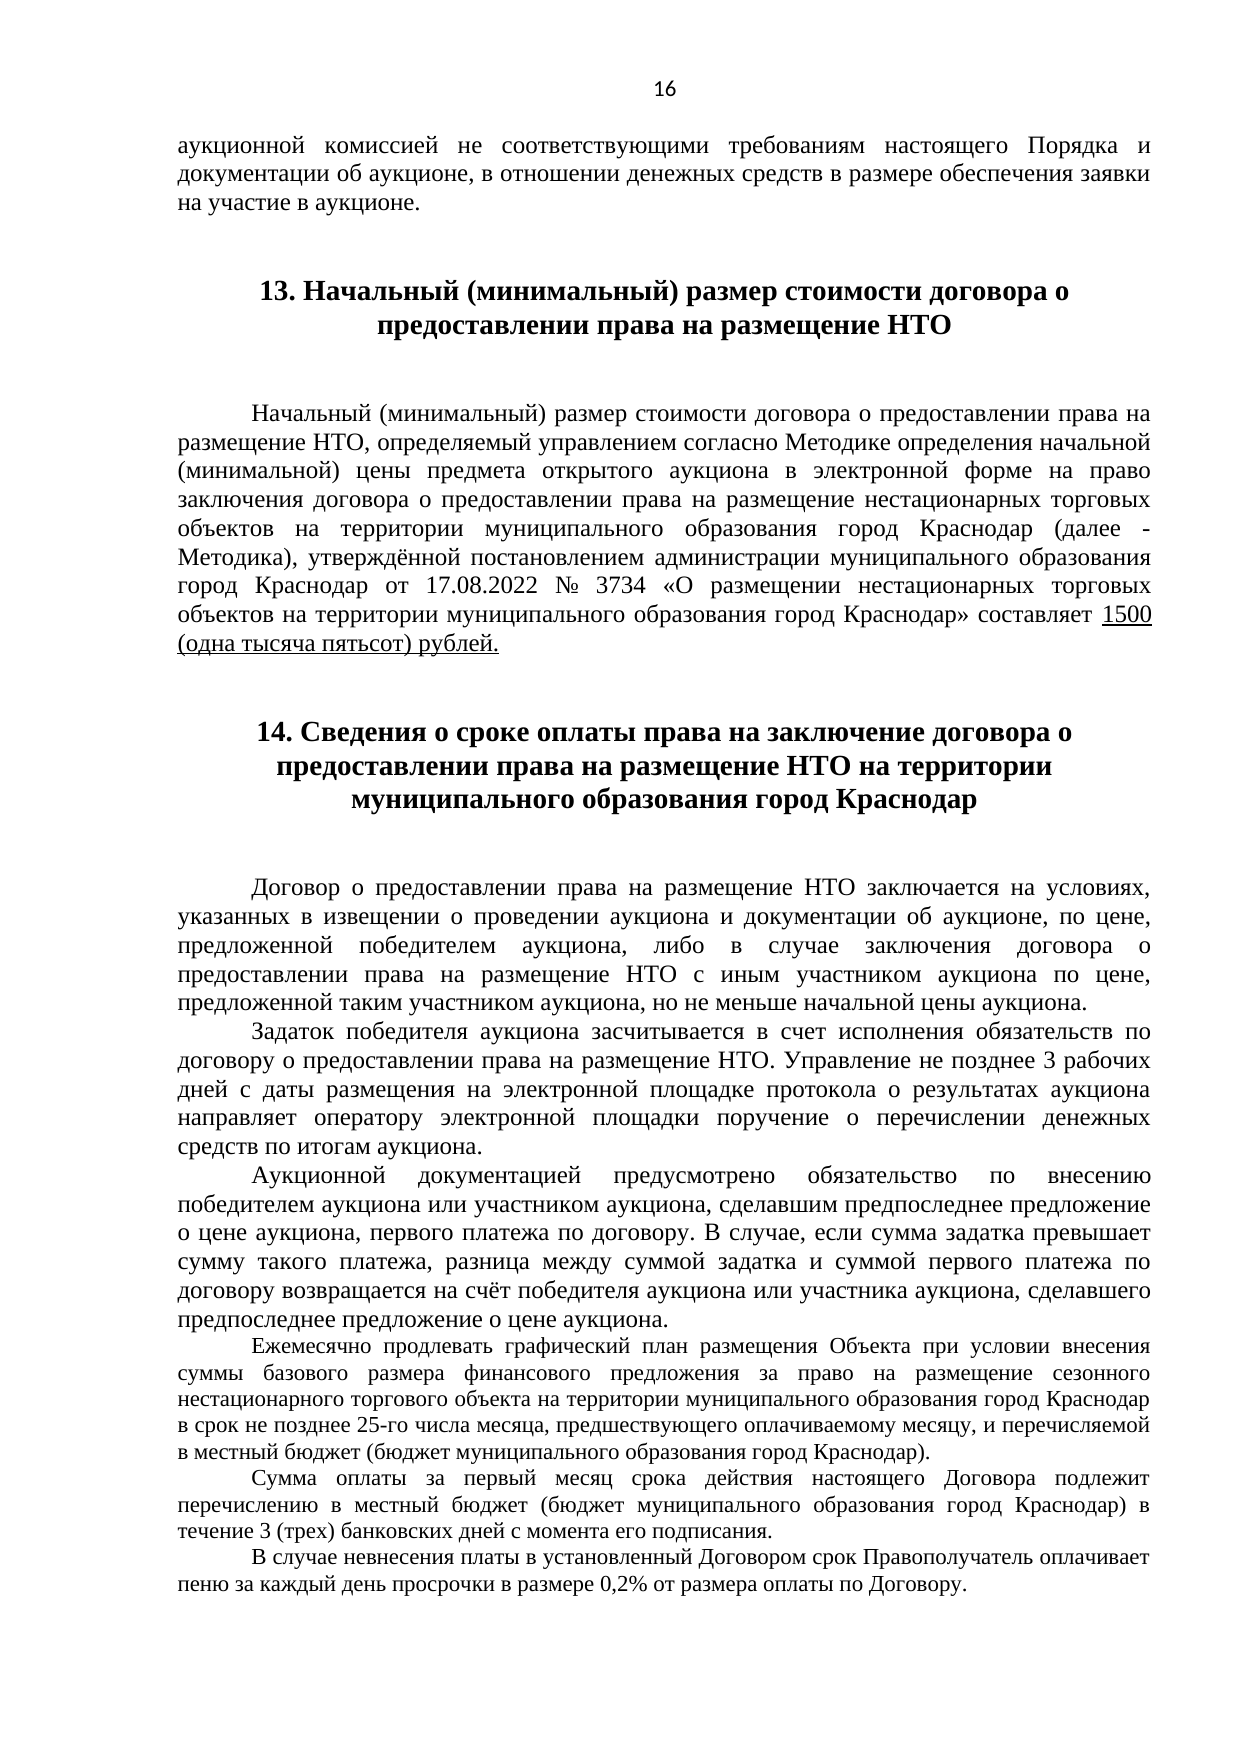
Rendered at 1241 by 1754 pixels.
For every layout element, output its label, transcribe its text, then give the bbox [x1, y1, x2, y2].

text Ежемесячно продлевать графический план размещения Объекта при условии внесения суммы базового размера финансового предложения за право на размещение сезонного нестационарного торгового объекта на территории муниципального образования город Краснодар в срок не позднее 25-го числа месяца, предшествующего оплачиваемому месяцу, и перечисляемой в местный бюджет (бюджет муниципального образования город Краснодар). [177, 1332, 1152, 1464]
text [177, 1543, 1152, 1596]
text Сумма оплаты за первый месяц срока действия настоящего Договора подлежит перечислению в местный бюджет (бюджет муниципального образования город Краснодар) в течение 3 (трех) банковских дней с момента его подписания. [177, 1464, 1152, 1543]
text Начальный (минимальный) размер стоимости договора о предоставлении права на размещение НТО, определяемый управлением согласно Методике определения начальной (минимальной) цены предмета открытого аукциона в электронной форме на право заключения договора о предоставлении права на размещение нестационарных торговых объектов на территории муниципального образования город Краснодар (далее - Методика), утверждённой постановлением администрации муниципального образования город Краснодар от 17.08.2022 № 3734 «О размещении нестационарных торговых объектов на территории муниципального образования город Краснодар» составляет 1500 (одна тысяча пятьсот) рублей. [177, 398, 1152, 657]
text Аукционной документацией предусмотрено обязательство по внесению победителем аукциона или участником аукциона, сделавшим предпоследнее предложение о цене аукциона, первого платежа по договору. В случае, если сумма задатка превышает сумму такого платежа, разница между суммой задатка и суммой первого платежа по договору возвращается на счёт победителя аукциона или участника аукциона, сделавшего предпоследнее предложение о цене аукциона. [177, 1160, 1152, 1332]
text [177, 130, 1152, 216]
title 14. Сведения о сроке оплаты права на заключение договора о предоставлении права на размещение НТО на территории муниципального образования город Краснодар [177, 714, 1152, 815]
title 13. Начальный (минимальный) размер стоимости договора о предоставлении права на размещение НТО [177, 273, 1152, 341]
text Договор о предоставлении права на размещение НТО заключается на условиях, указанных в извещении о проведении аукциона и документации об аукционе, по цене, предложенной победителем аукциона, либо в случае заключения договора о предоставлении права на размещение НТО с иным участником аукциона по цене, предложенной таким участником аукциона, но не меньше начальной цены аукциона. [177, 872, 1152, 1016]
text Задаток победителя аукциона засчитывается в счет исполнения обязательств по договору о предоставлении права на размещение НТО. Управление не позднее 3 рабочих дней с даты размещения на электронной площадке протокола о результатах аукциона направляет оператору электронной площадки поручение о перечислении денежных средств по итогам аукциона. [177, 1016, 1152, 1160]
